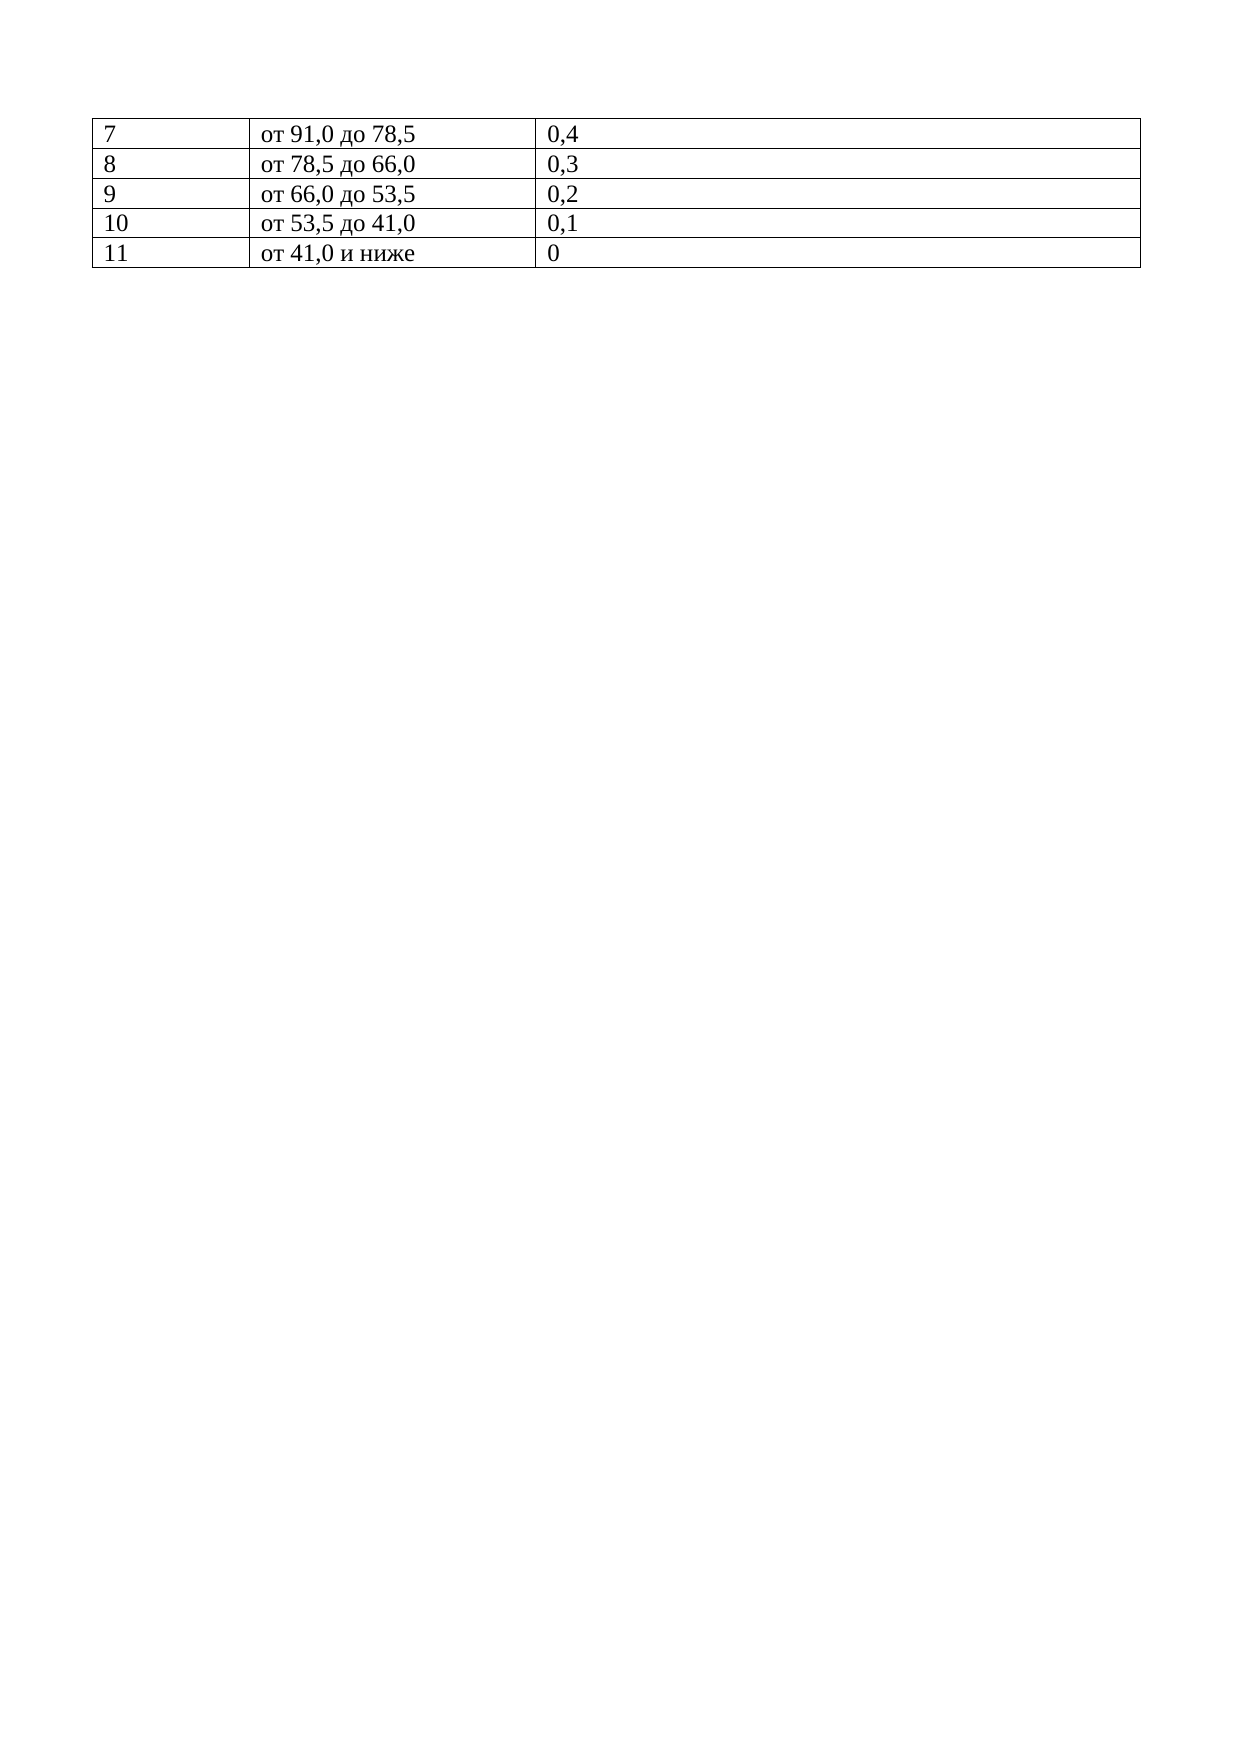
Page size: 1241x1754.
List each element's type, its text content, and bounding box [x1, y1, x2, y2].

table_cell 0 [536, 238, 1140, 267]
table_cell от 78,5 до 66,0 [250, 149, 535, 178]
table_cell 0,2 [536, 179, 1140, 207]
table_cell 10 [93, 209, 249, 237]
table_cell 0,1 [536, 209, 1140, 237]
table_cell от 66,0 до 53,5 [250, 179, 535, 207]
table_cell 8 [93, 149, 249, 178]
table_cell 11 [93, 238, 249, 267]
table_cell 9 [93, 179, 249, 207]
table_cell 0,4 [536, 119, 1140, 148]
table_cell от 53,5 до 41,0 [250, 209, 535, 237]
table_cell 7 [93, 119, 249, 148]
table_cell 0,3 [536, 149, 1140, 178]
table_cell от 41,0 и ниже [250, 238, 535, 267]
table_cell от 91,0 до 78,5 [250, 119, 535, 148]
